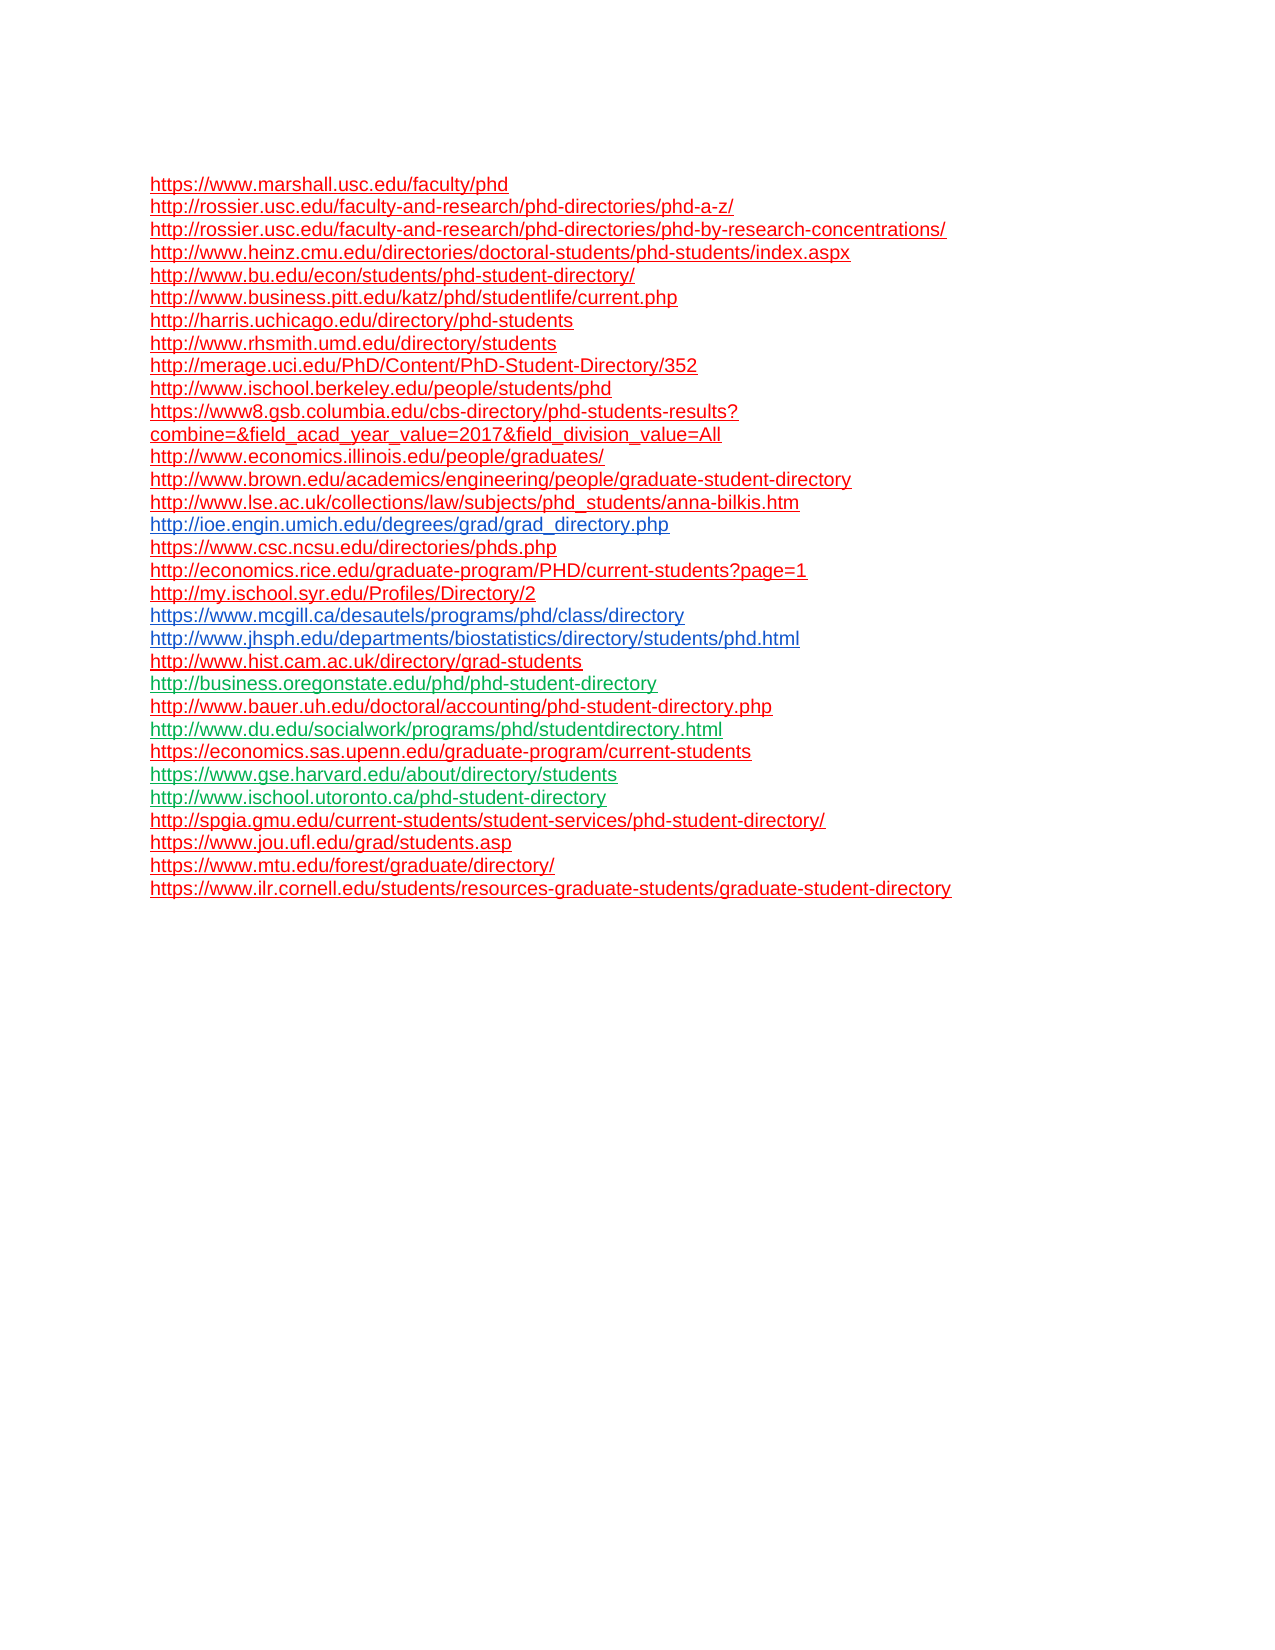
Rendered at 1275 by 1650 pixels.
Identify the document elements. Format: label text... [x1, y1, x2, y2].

text http://www.bauer.uh.edu/doctoral/accounting/phd-student-directory.php [150, 695, 1125, 718]
text http://www.lse.ac.uk/collections/law/subjects/phd_students/anna-bilkis.htm [150, 491, 1125, 513]
text http://www.jhsph.edu/departments/biostatistics/directory/students/phd.html [150, 627, 1125, 649]
text https://www8.gsb.columbia.edu/cbs-directory/phd-students-results?combine=&field_acad_year_value=2017&field_division_value=All [150, 400, 1125, 445]
text http://www.ischool.berkeley.edu/people/students/phd [150, 377, 1125, 400]
text http://economics.rice.edu/graduate-program/PHD/current-students?page=1 [150, 559, 1125, 581]
text http://my.ischool.syr.edu/Profiles/Directory/2 [150, 581, 1125, 604]
text http://rossier.usc.edu/faculty-and-research/phd-directories/phd-a-z/ [150, 195, 1125, 218]
text http://www.brown.edu/academics/engineering/people/graduate-student-directory [150, 468, 1125, 491]
text https://www.marshall.usc.edu/faculty/phd [150, 150, 1125, 195]
text http://spgia.gmu.edu/current-students/student-services/phd-student-directory/ [150, 808, 1125, 831]
text http://www.economics.illinois.edu/people/graduates/ [150, 445, 1125, 468]
text http://rossier.usc.edu/faculty-and-research/phd-directories/phd-by-research-concentrations/ [150, 218, 1125, 241]
text http://www.hist.cam.ac.uk/directory/grad-students [150, 649, 1125, 672]
text http://business.oregonstate.edu/phd/phd-student-directory [150, 672, 1125, 695]
text http://ioe.engin.umich.edu/degrees/grad/grad_directory.php [150, 513, 1125, 536]
text http://www.bu.edu/econ/students/phd-student-directory/ [150, 263, 1125, 286]
text https://www.gse.harvard.edu/about/directory/students [150, 763, 1125, 786]
text https://www.ilr.cornell.edu/students/resources-graduate-students/graduate-student-directory [150, 877, 1125, 899]
text http://harris.uchicago.edu/directory/phd-students [150, 309, 1125, 332]
text http://www.ischool.utoronto.ca/phd-student-directory [150, 786, 1125, 808]
text http://www.du.edu/socialwork/programs/phd/studentdirectory.html [150, 718, 1125, 740]
text https://www.csc.ncsu.edu/directories/phds.php [150, 536, 1125, 559]
text https://www.mcgill.ca/desautels/programs/phd/class/directory [150, 604, 1125, 627]
text http://www.heinz.cmu.edu/directories/doctoral-students/phd-students/index.aspx [150, 241, 1125, 263]
text https://www.mtu.edu/forest/graduate/directory/ [150, 854, 1125, 877]
text https://economics.sas.upenn.edu/graduate-program/current-students [150, 740, 1125, 763]
text http://www.rhsmith.umd.edu/directory/students [150, 332, 1125, 354]
text http://merage.uci.edu/PhD/Content/PhD-Student-Directory/352 [150, 354, 1125, 377]
text https://www.jou.ufl.edu/grad/students.asp [150, 831, 1125, 854]
text http://www.business.pitt.edu/katz/phd/studentlife/current.php [150, 286, 1125, 309]
